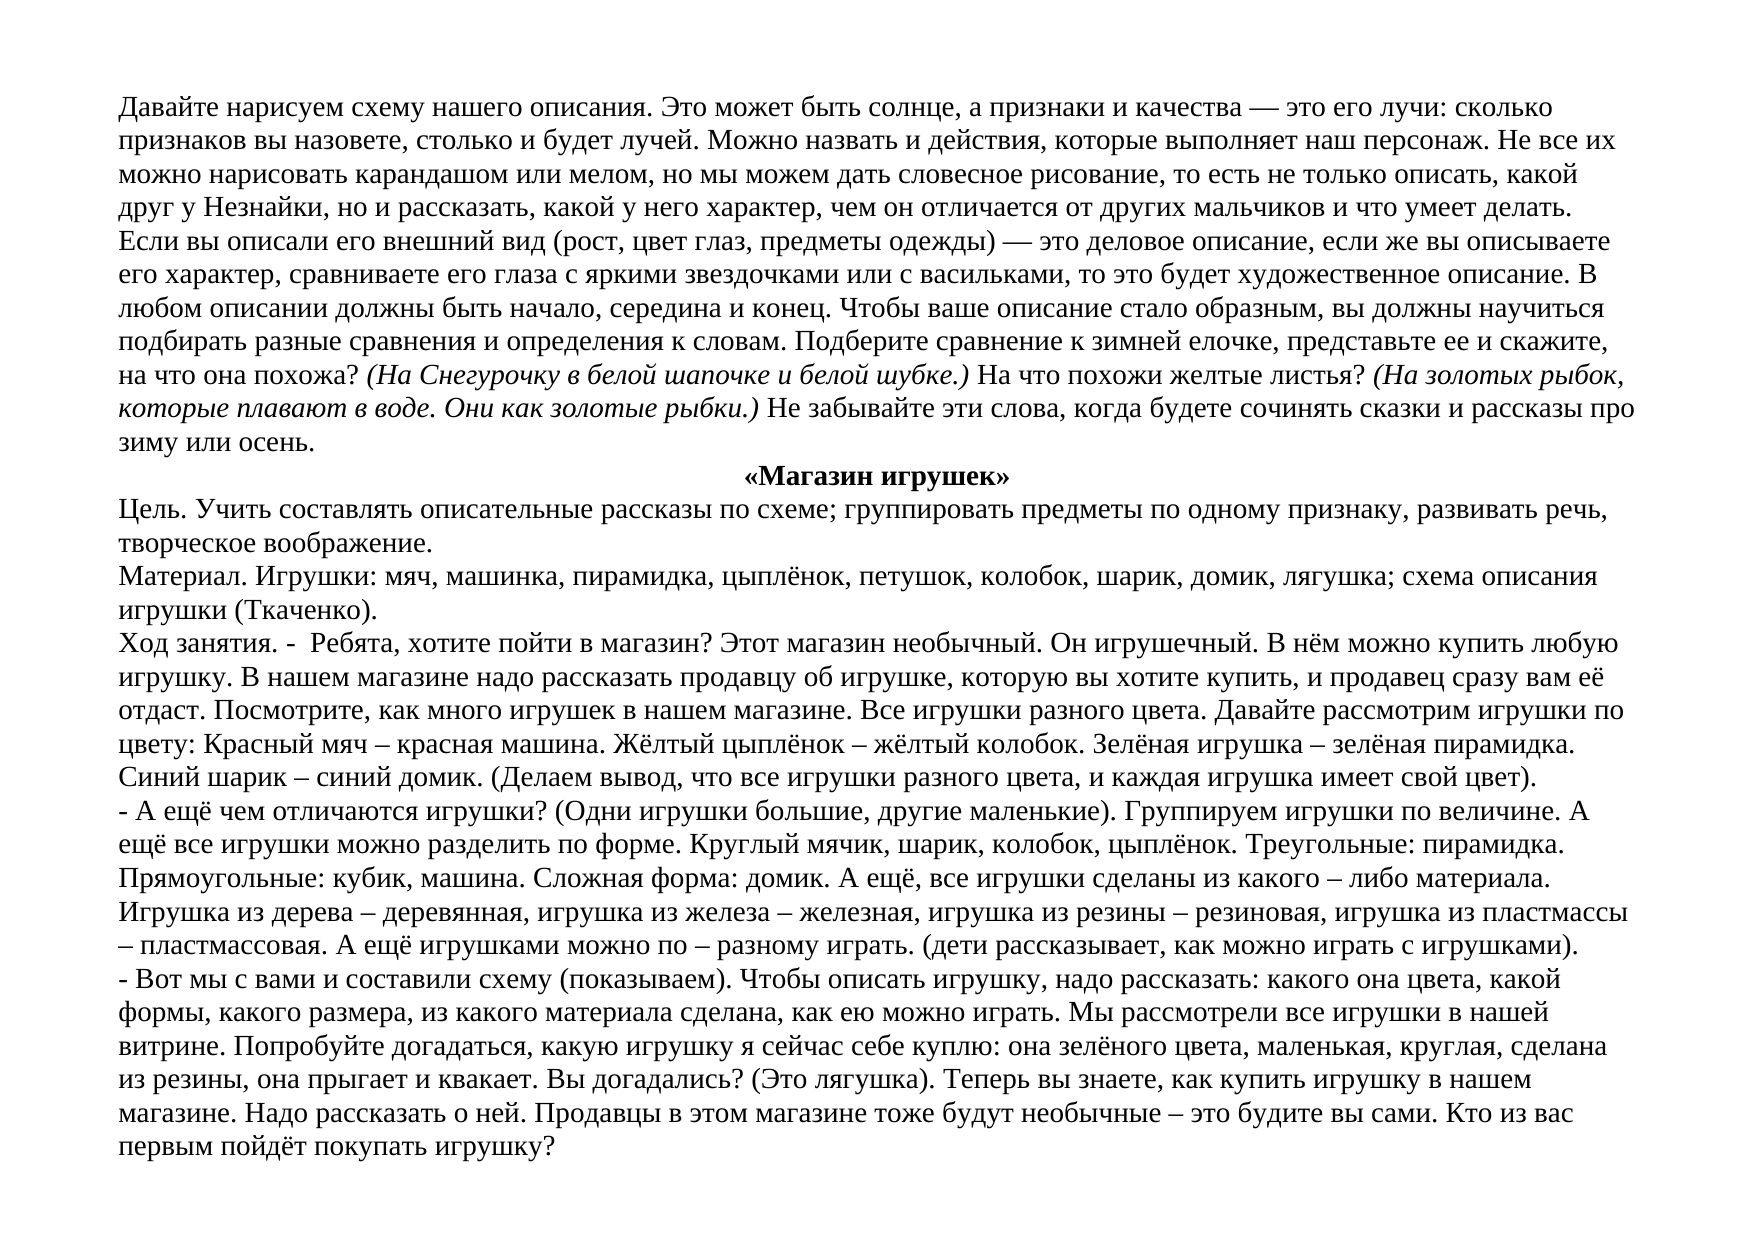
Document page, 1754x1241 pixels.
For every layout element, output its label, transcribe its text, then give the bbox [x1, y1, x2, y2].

text - А ещё чем отличаются игрушки? (Одни игрушки большие, другие маленькие). Группируем игрушки по величине. А ещё все игрушки можно разделить по форме. Круглый мячик, шарик, колобок, цыплёнок. Треугольные: пирамидка. Прямоугольные: кубик, машина. Сложная форма: домик. А ещё, все игрушки сделаны из какого – либо материала. Игрушка из дерева – деревянная, игрушка из железа – железная, игрушка из резины – резиновая, игрушка из пластмассы – пластмассовая. А ещё игрушками можно по – разному играть. (дети рассказывает, как можно играть с игрушками). [118, 793, 1636, 961]
text Материал. Игрушки: мяч, машинка, пирамидка, цыплёнок, петушок, колобок, шарик, домик, лягушка; схема описания игрушки (Ткаченко). [118, 558, 1636, 625]
text «Магазин игрушек» [118, 458, 1636, 491]
text Цель. Учить составлять описательные рассказы по схеме; группировать предметы по одному признаку, развивать речь, творческое воображение. [118, 491, 1636, 558]
text - Вот мы с вами и составили схему (показываем). Чтобы описать игрушку, надо рассказать: какого она цвета, какой формы, какого размера, из какого материала сделана, как ею можно играть. Мы рассмотрели все игрушки в нашей витрине. Попробуйте догадаться, какую игрушку я сейчас себе куплю: она зелёного цвета, маленькая, круглая, сделана из резины, она прыгает и квакает. Вы догадались? (Это лягушка). Теперь вы знаете, как купить игрушку в нашем магазине. Надо рассказать о ней. Продавцы в этом магазине тоже будут необычные – это будите вы сами. Кто из вас первым пойдёт покупать игрушку? [118, 961, 1636, 1162]
text Ход занятия. - Ребята, хотите пойти в магазин? Этот магазин необычный. Он игрушечный. В нём можно купить любую игрушку. В нашем магазине надо рассказать продавцу об игрушке, которую вы хотите купить, и продавец сразу вам её отдаст. Посмотрите, как много игрушек в нашем магазине. Все игрушки разного цвета. Давайте рассмотрим игрушки по цвету: Красный мяч – красная машина. Жёлтый цыплёнок – жёлтый колобок. Зелёная игрушка – зелёная пирамидка. Синий шарик – синий домик. (Делаем вывод, что все игрушки разного цвета, и каждая игрушка имеет свой цвет). [118, 625, 1636, 793]
text Давайте нарисуем схему нашего описания. Это может быть солнце, а признаки и качества — это его лучи: сколько признаков вы назовете, столько и будет лучей. Можно назвать и действия, которые выполняет наш персонаж. Не все их можно нарисовать карандашом или мелом, но мы можем дать словесное рисование, то есть не только описать, какой друг у Незнайки, но и рассказать, какой у него характер, чем он отличается от других мальчиков и что умеет делать. Если вы описали его внешний вид (рост, цвет глаз, предметы одежды) — это деловое описание, если же вы описываете его характер, сравниваете его глаза с яркими звездочками или с васильками, то это будет художественное описание. В любом описании должны быть начало, середина и конец. Чтобы ваше описание стало образным, вы должны научиться подбирать разные сравнения и определения к словам. Подберите сравнение к зимней елочке, представьте ее и скажите, на что она похожа? (На Снегурочку в белой шапочке и белой шубке.) На что похожи желтые листья? (На золотых рыбок, которые плавают в воде. Они как золотые рыбки.) Не забывайте эти слова, когда будете сочинять сказки и рассказы про зиму или осень. [118, 89, 1636, 458]
